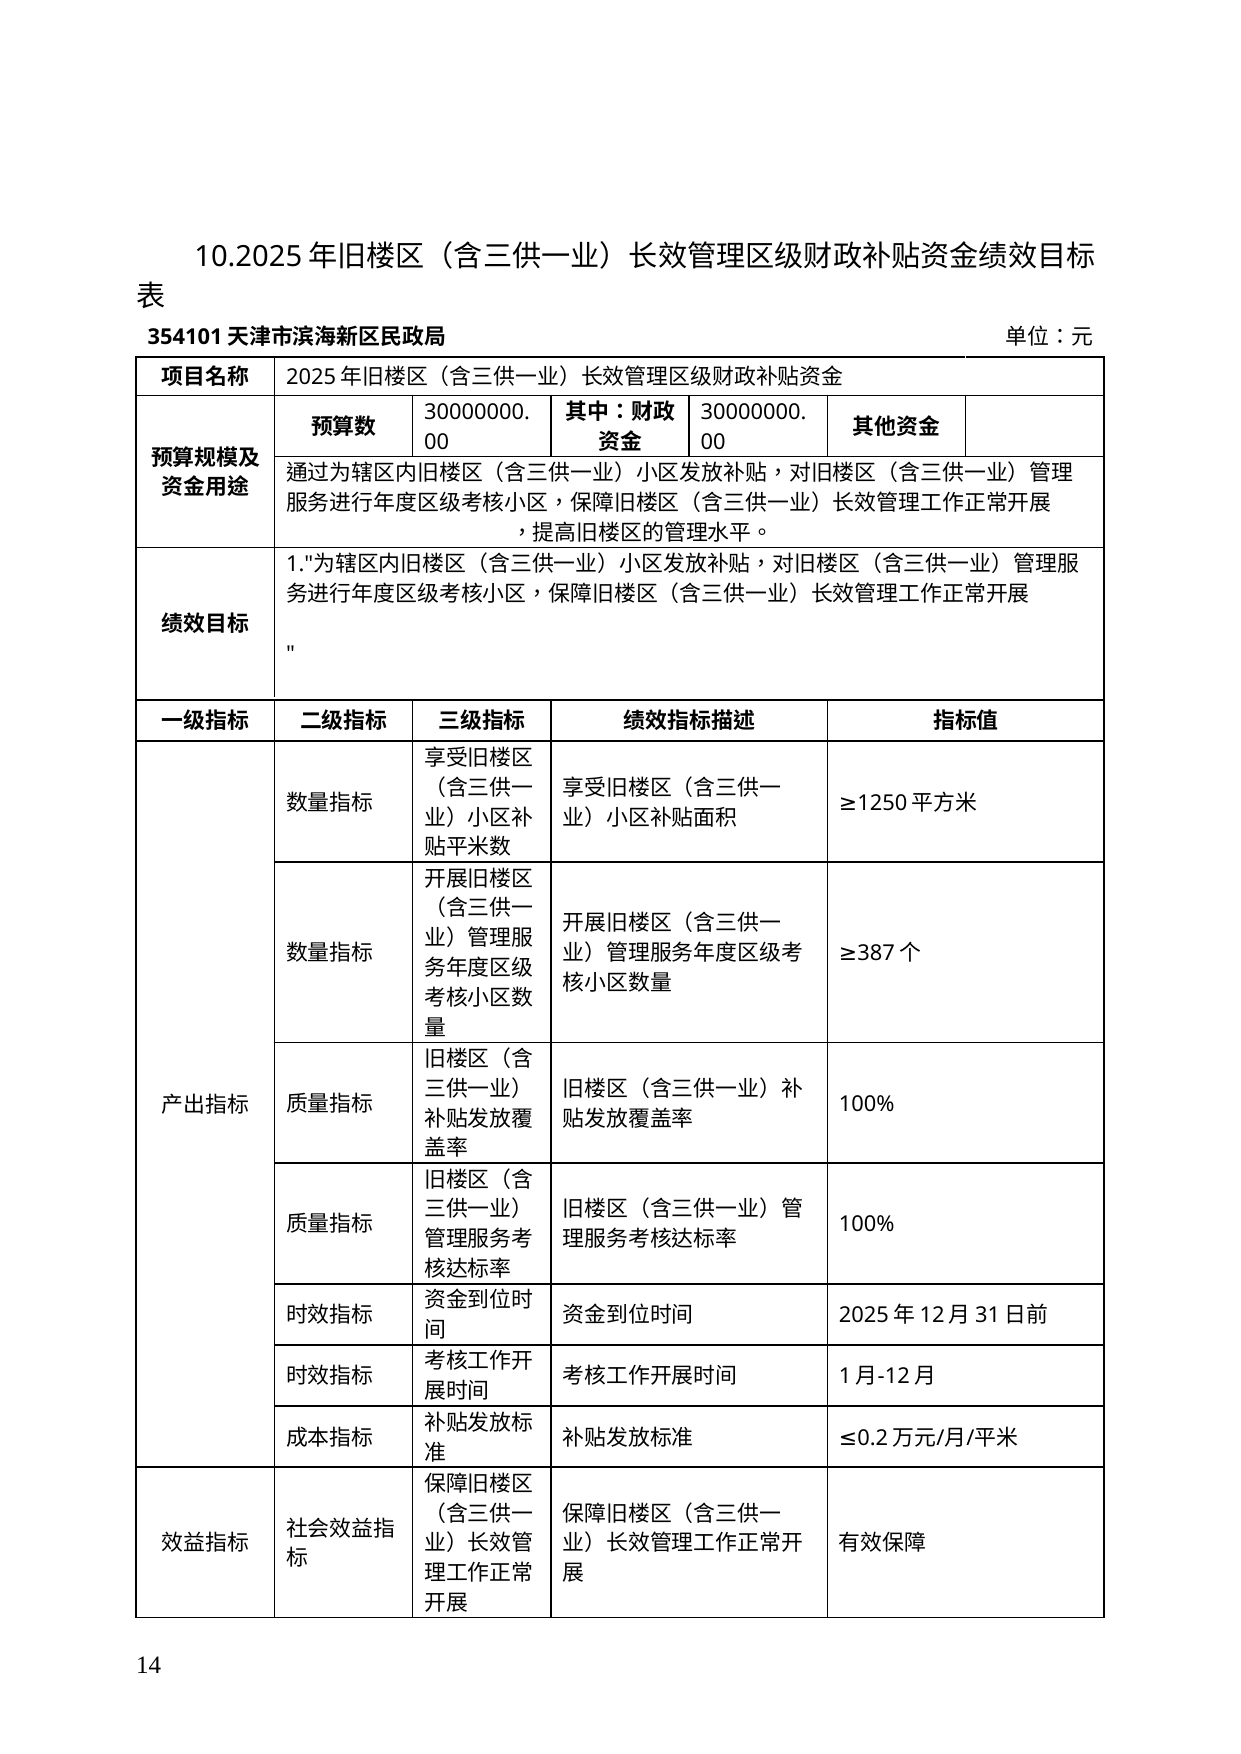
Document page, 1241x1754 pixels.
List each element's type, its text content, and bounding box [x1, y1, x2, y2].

table_cell 项目名称 [137, 358, 274, 394]
text 10.2025年旧楼区（含三供一业）长效管理区级财政补贴资金绩效目标表 [136, 235, 1104, 315]
table_cell [966, 396, 1103, 456]
table_header 二级指标 [275, 701, 412, 740]
table_cell 100% [828, 1043, 1103, 1162]
table_cell ≥1250平方米 [828, 742, 1103, 861]
table_cell 资金到位时间 [413, 1285, 550, 1344]
table_cell 补贴发放标准 [552, 1407, 827, 1466]
table_header 单位：元 [966, 316, 1103, 356]
table_cell 100% [828, 1164, 1103, 1283]
table_cell 旧楼区（含三供一业）补贴发放覆盖率 [552, 1043, 827, 1162]
table_cell 30000000.00 [690, 396, 827, 456]
table_cell 旧楼区（含三供一业）管理服务考核达标率 [413, 1164, 550, 1283]
table_cell 质量指标 [275, 1164, 412, 1283]
table_cell 时效指标 [275, 1346, 412, 1405]
table_cell 预算数 [275, 396, 412, 456]
table_cell 旧楼区（含三供一业）补贴发放覆盖率 [413, 1043, 550, 1162]
table_header 三级指标 [413, 701, 550, 740]
table_cell 时效指标 [275, 1285, 412, 1344]
table_cell 资金到位时间 [552, 1285, 827, 1344]
table_cell 补贴发放标准 [413, 1407, 550, 1466]
table_cell 考核工作开展时间 [552, 1346, 827, 1405]
table_cell 2025年12月31日前 [828, 1285, 1103, 1344]
table_cell 享受旧楼区（含三供一业）小区补贴平米数 [413, 742, 550, 861]
table_cell 其他资金 [828, 396, 965, 456]
table_cell 通过为辖区内旧楼区（含三供一业）小区发放补贴，对旧楼区（含三供一业）管理服务进行年度区级考核小区，保障旧楼区（含三供一业）长效管理工作正常开展 ，提高旧楼区的管理水平。 [275, 457, 1103, 547]
table_cell 成本指标 [275, 1407, 412, 1466]
table_cell 产出指标 [137, 742, 274, 1466]
table_cell 效益指标 [137, 1468, 274, 1617]
table_cell 有效保障 [828, 1468, 1103, 1617]
table_cell 2025年旧楼区（含三供一业）长效管理区级财政补贴资金 [275, 358, 1103, 394]
table_cell 保障旧楼区（含三供一业）长效管理工作正常开展 [552, 1468, 827, 1617]
table_cell 质量指标 [275, 1043, 412, 1162]
table_cell 数量指标 [275, 742, 412, 861]
table_cell 数量指标 [275, 863, 412, 1041]
table_cell 考核工作开展时间 [413, 1346, 550, 1405]
table_header 354101天津市滨海新区民政局 [137, 316, 965, 356]
table_cell 保障旧楼区（含三供一业）长效管理工作正常开展 [413, 1468, 550, 1617]
table_cell 1月-12月 [828, 1346, 1103, 1405]
table_cell 预算规模及资金用途 [137, 396, 274, 547]
table_cell ≤0.2万元/月/平米 [828, 1407, 1103, 1466]
table_header 一级指标 [137, 701, 274, 740]
table_cell 1."为辖区内旧楼区（含三供一业）小区发放补贴，对旧楼区（含三供一业）管理服务进行年度区级考核小区，保障旧楼区（含三供一业）长效管理工作正常开展 " [275, 548, 1103, 697]
table_cell 绩效目标 [137, 548, 274, 697]
table_cell 社会效益指标 [275, 1468, 412, 1617]
table_cell 其中：财政 资金 [552, 396, 688, 456]
table_cell 开展旧楼区（含三供一业）管理服务年度区级考核小区数量 [413, 863, 550, 1041]
table_cell 开展旧楼区（含三供一业）管理服务年度区级考核小区数量 [552, 863, 827, 1041]
table_cell 享受旧楼区（含三供一业）小区补贴面积 [552, 742, 827, 861]
table_cell 旧楼区（含三供一业）管理服务考核达标率 [552, 1164, 827, 1283]
table_header 指标值 [828, 701, 1103, 740]
table_header 绩效指标描述 [552, 701, 827, 740]
table_cell 30000000.00 [413, 396, 550, 456]
table_cell ≥387个 [828, 863, 1103, 1041]
